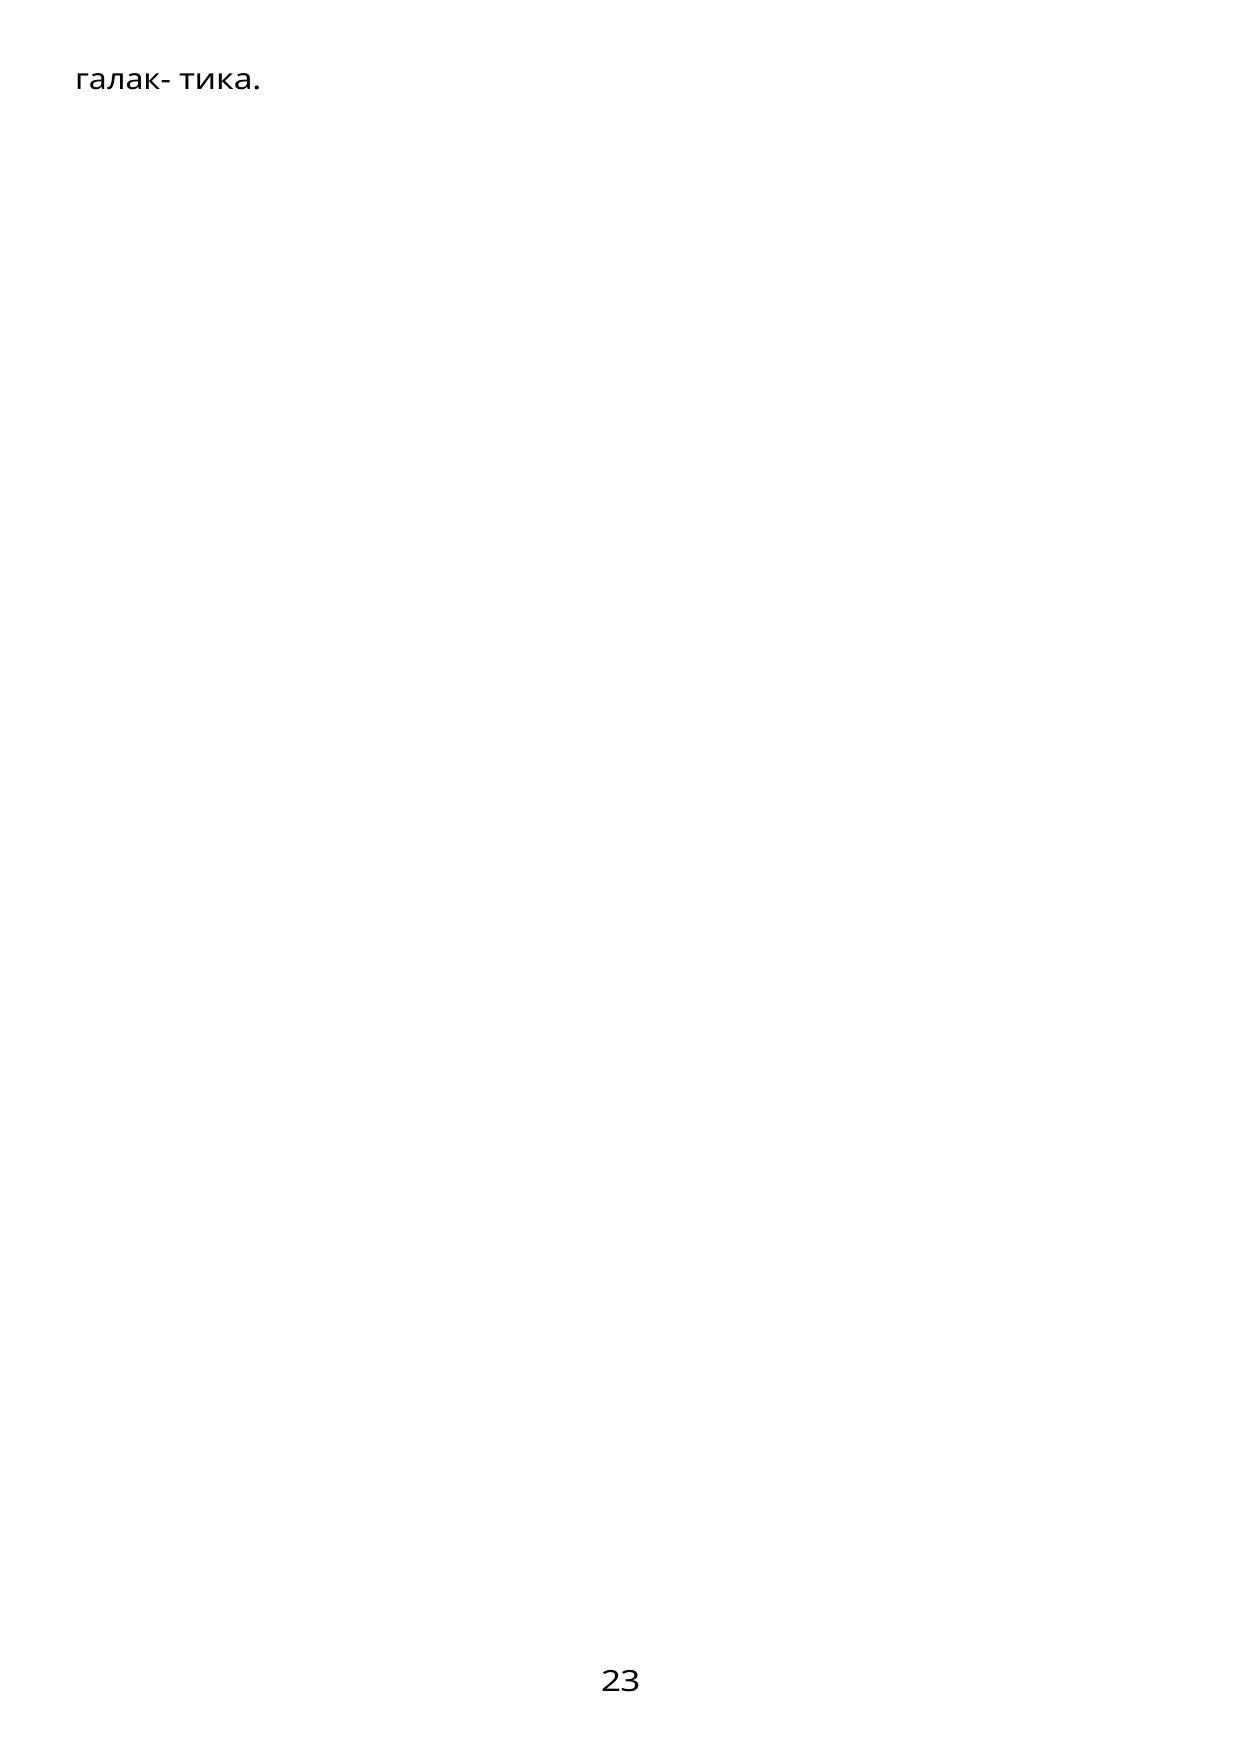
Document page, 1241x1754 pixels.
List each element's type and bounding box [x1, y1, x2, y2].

text [75, 58, 1178, 98]
